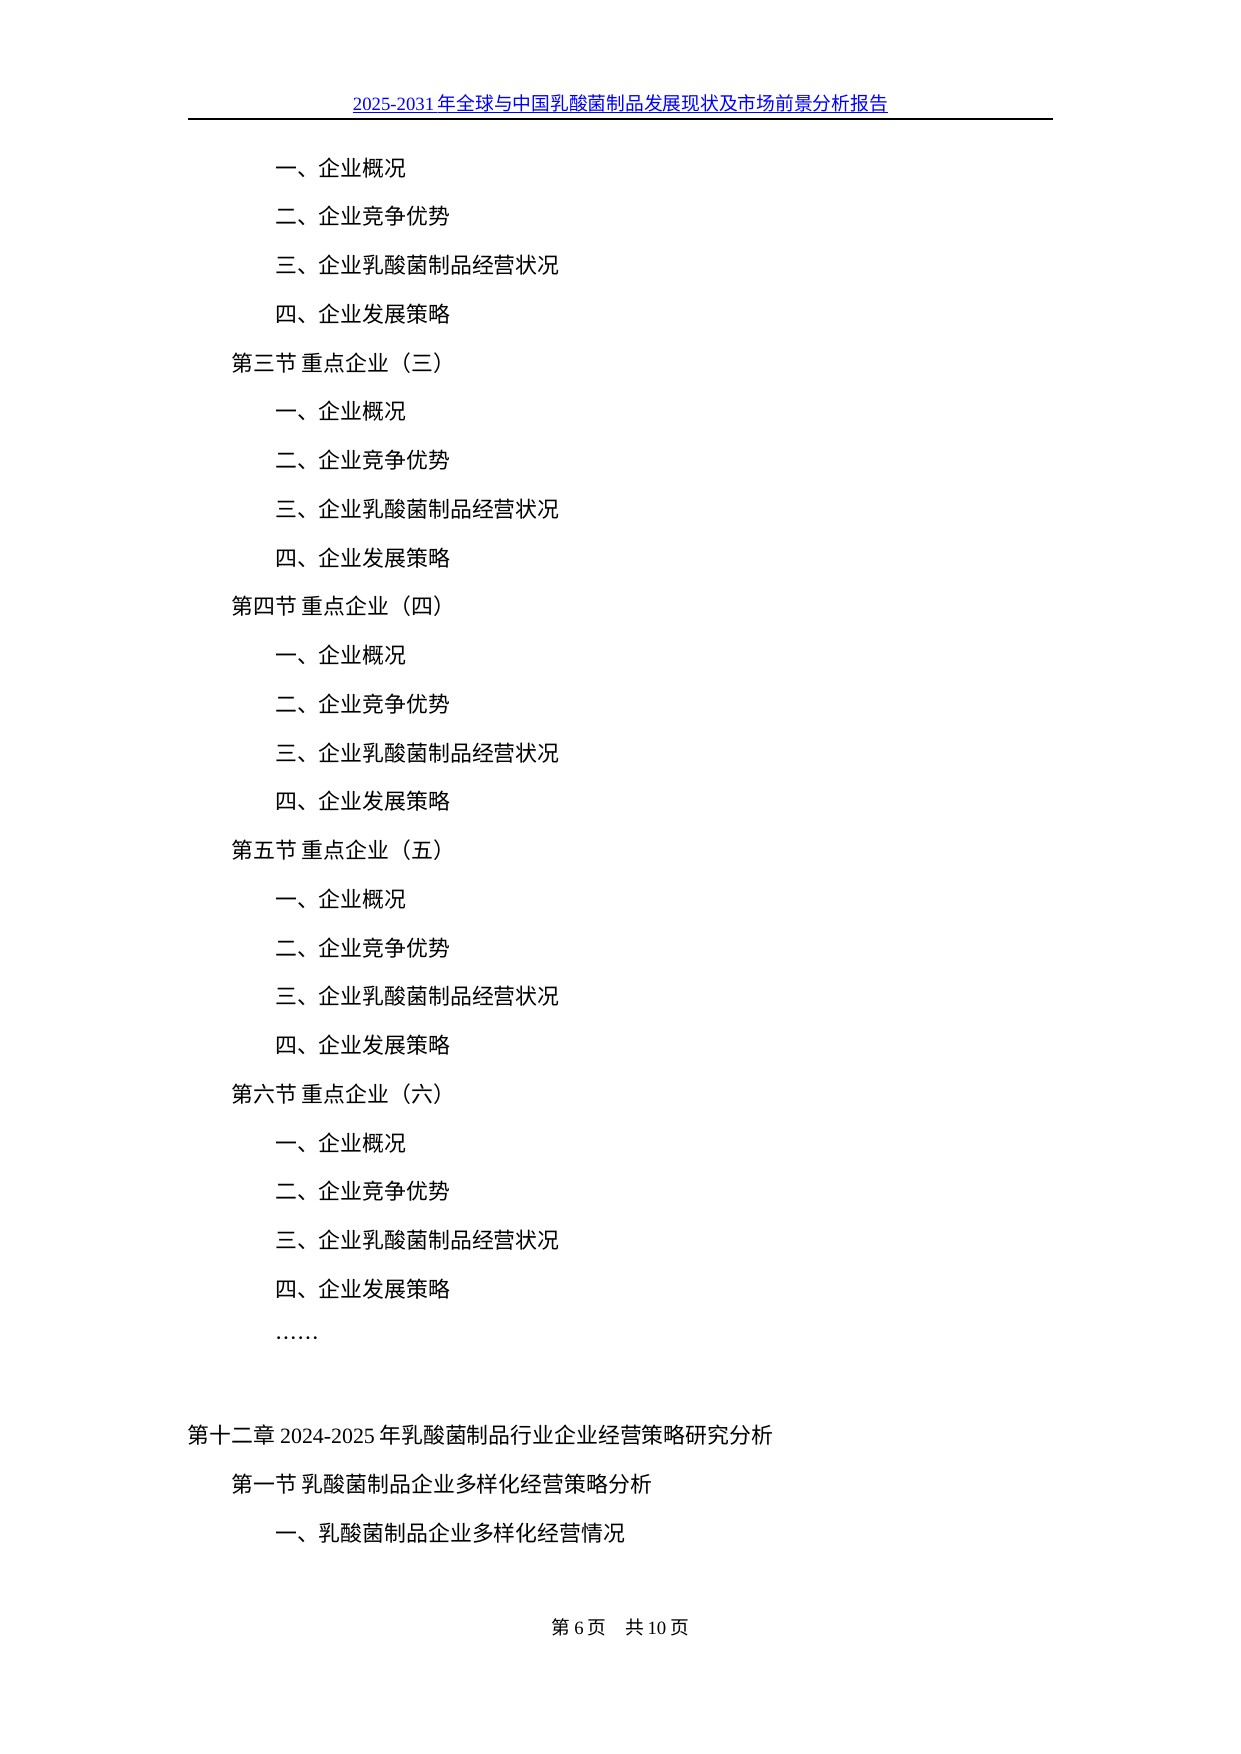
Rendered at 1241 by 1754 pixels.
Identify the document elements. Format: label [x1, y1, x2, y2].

text [187, 150, 1053, 1548]
